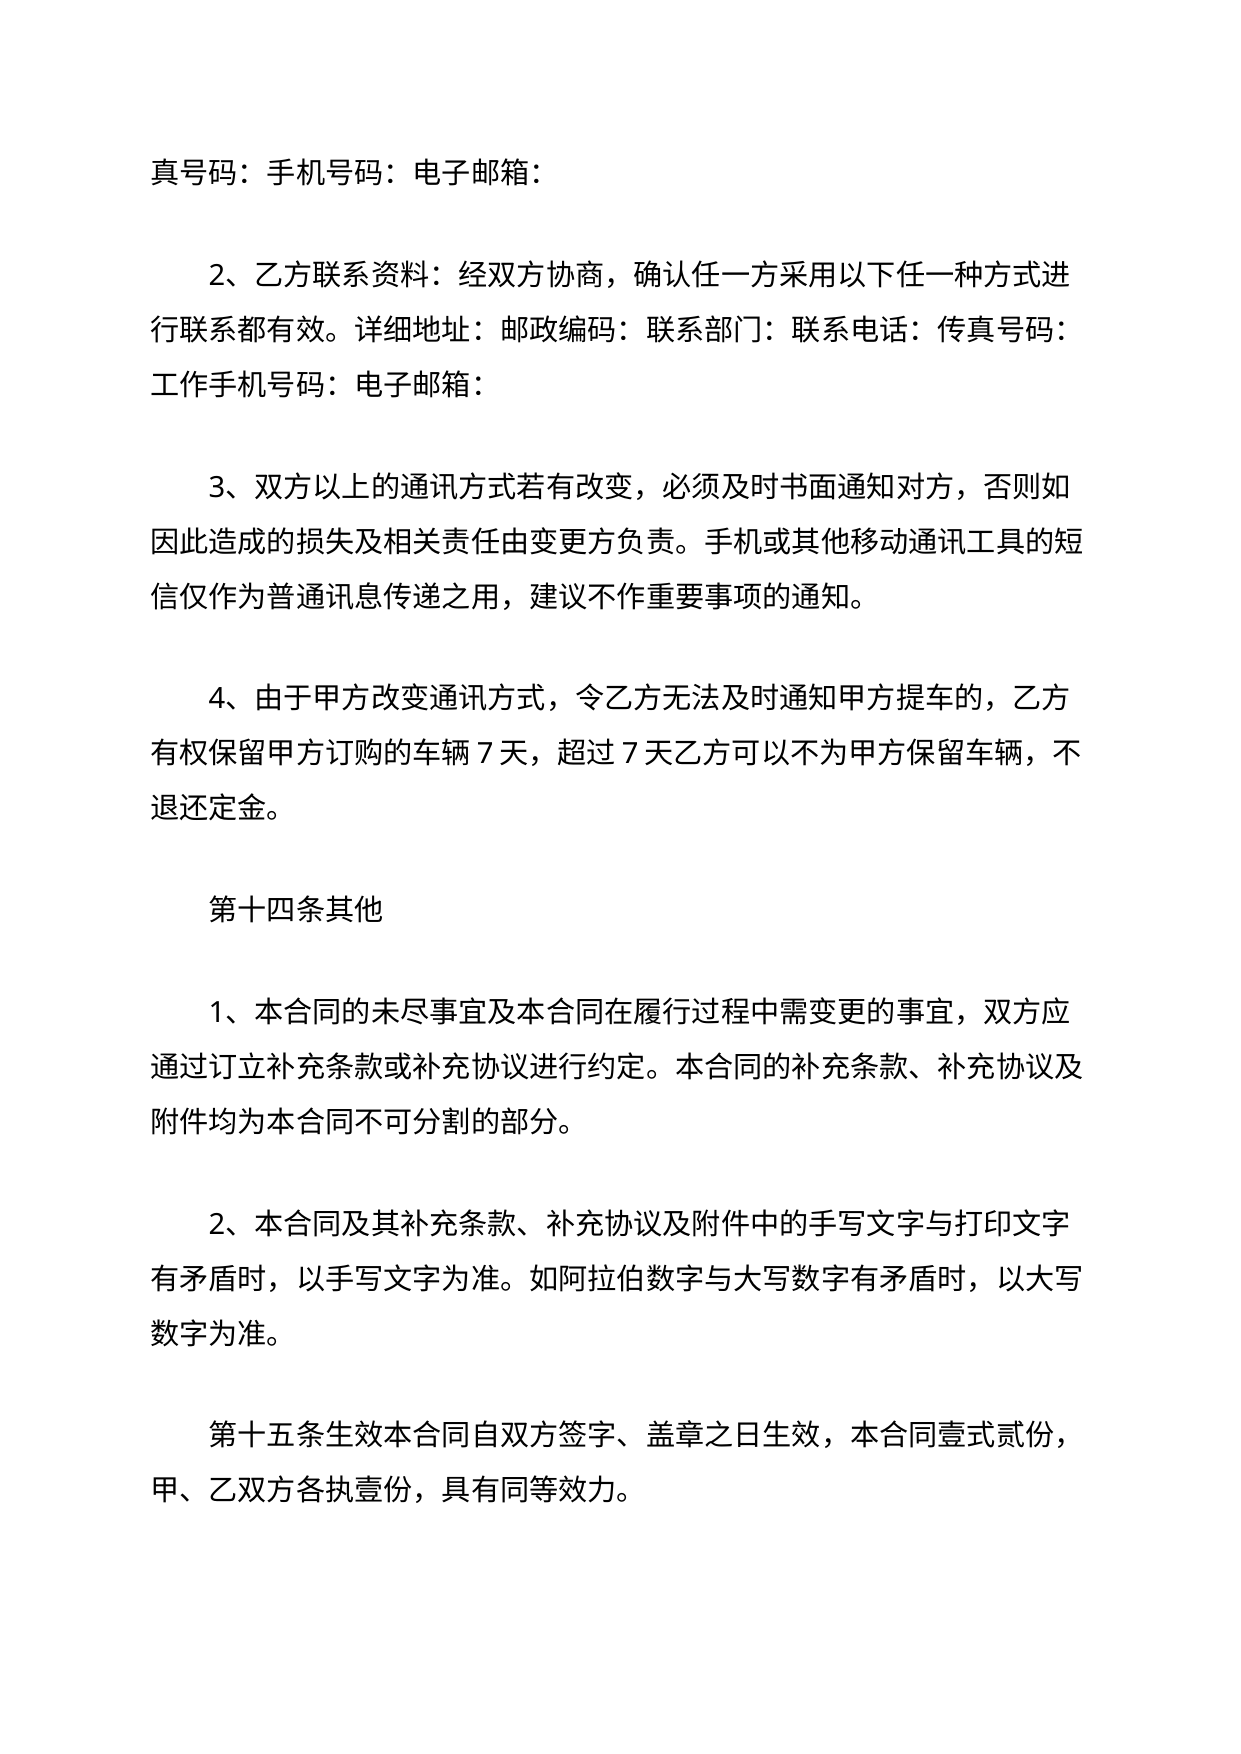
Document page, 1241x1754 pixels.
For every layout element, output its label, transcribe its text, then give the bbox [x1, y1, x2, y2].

text 3、双方以上的通讯方式若有改变，必须及时书面通知对方，否则如因此造成的损失及相关责任由变更方负责。手机或其他移动通讯工具的短信仅作为普通讯息传递之用，建议不作重要事项的通知。 [150, 463, 1090, 616]
text 2、本合同及其补充条款、补充协议及附件中的手写文字与打印文字有矛盾时，以手写文字为准。如阿拉伯数字与大写数字有矛盾时，以大写数字为准。 [150, 1200, 1090, 1352]
text 第十五条生效本合同自双方签字、盖章之日生效，本合同壹式贰份，甲、乙双方各执壹份，具有同等效力。 [150, 1412, 1090, 1509]
text 4、由于甲方改变通讯方式，令乙方无法及时通知甲方提车的，乙方有权保留甲方订购的车辆7天，超过7天乙方可以不为甲方保留车辆，不退还定金。 [150, 675, 1090, 827]
text 1、本合同的未尽事宜及本合同在履行过程中需变更的事宜，双方应通过订立补充条款或补充协议进行约定。本合同的补充条款、补充协议及附件均为本合同不可分割的部分。 [150, 989, 1090, 1141]
text 第十四条其他 [150, 887, 1090, 929]
text 2、乙方联系资料：经双方协商，确认任一方采用以下任一种方式进行联系都有效。详细地址：邮政编码：联系部门：联系电话：传真号码：工作手机号码：电子邮箱： [150, 252, 1090, 404]
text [150, 150, 1090, 192]
